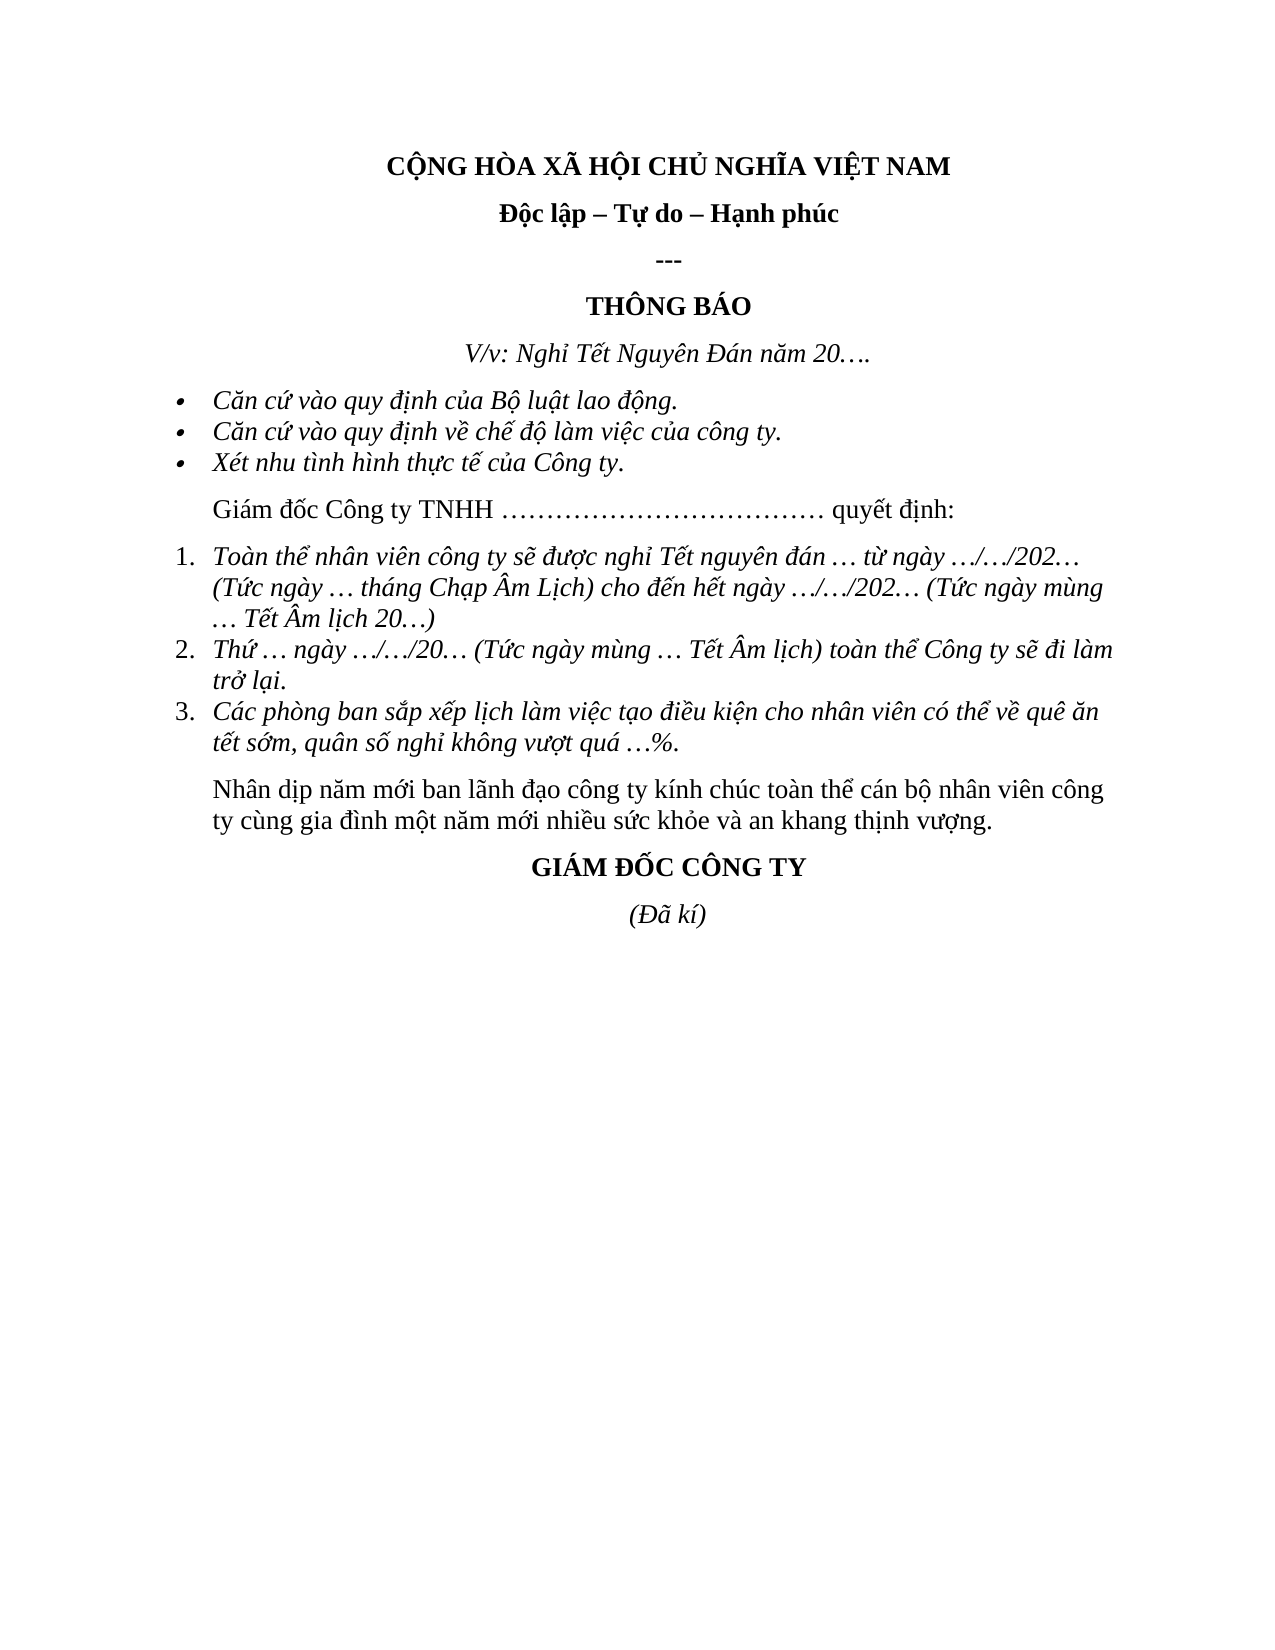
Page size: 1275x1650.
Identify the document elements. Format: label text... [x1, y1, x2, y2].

list Căn cứ vào quy định về chế độ làm việc của công ty. [175, 415, 1125, 446]
text V/v: Nghỉ Tết Nguyên Đán năm 20…. [212, 337, 1125, 368]
list Xét nhu tình hình thực tế của Công ty. [175, 446, 1125, 477]
text Độc lập – Tự do – Hạnh phúc [212, 197, 1125, 228]
text --- [212, 243, 1125, 275]
text Nhân dịp năm mới ban lãnh đạo công ty kính chúc toàn thể cán bộ nhân viên công ty cùng gia đình một năm mới nhiều sức khỏe và an khang thịnh vượng. [212, 773, 1125, 836]
text (Đã kí) [212, 898, 1125, 929]
text THÔNG BÁO [212, 290, 1125, 321]
text GIÁM ĐỐC CÔNG TY [212, 851, 1125, 882]
text CỘNG HÒA XÃ HỘI CHỦ NGHĨA VIỆT NAM [212, 150, 1125, 181]
text Giám đốc Công ty TNHH ……………………………… quyết định: [212, 493, 1125, 524]
list Các phòng ban sắp xếp lịch làm việc tạo điều kiện cho nhân viên có thể về quê ăn tết sớm, quân số nghỉ không vượt quá …%. [175, 695, 1125, 758]
list Căn cứ vào quy định của Bộ luật lao động. [175, 384, 1125, 415]
list Thứ … ngày …/…/20… (Tức ngày mùng … Tết Âm lịch) toàn thể Công ty sẽ đi làm trở lại. [175, 633, 1125, 695]
list Toàn thể nhân viên công ty sẽ được nghỉ Tết nguyên đán … từ ngày …/…/202… (Tức ngày … tháng Chạp Âm Lịch) cho đến hết ngày …/…/202… (Tức ngày mùng … Tết Âm lịch 20…) [175, 540, 1125, 633]
